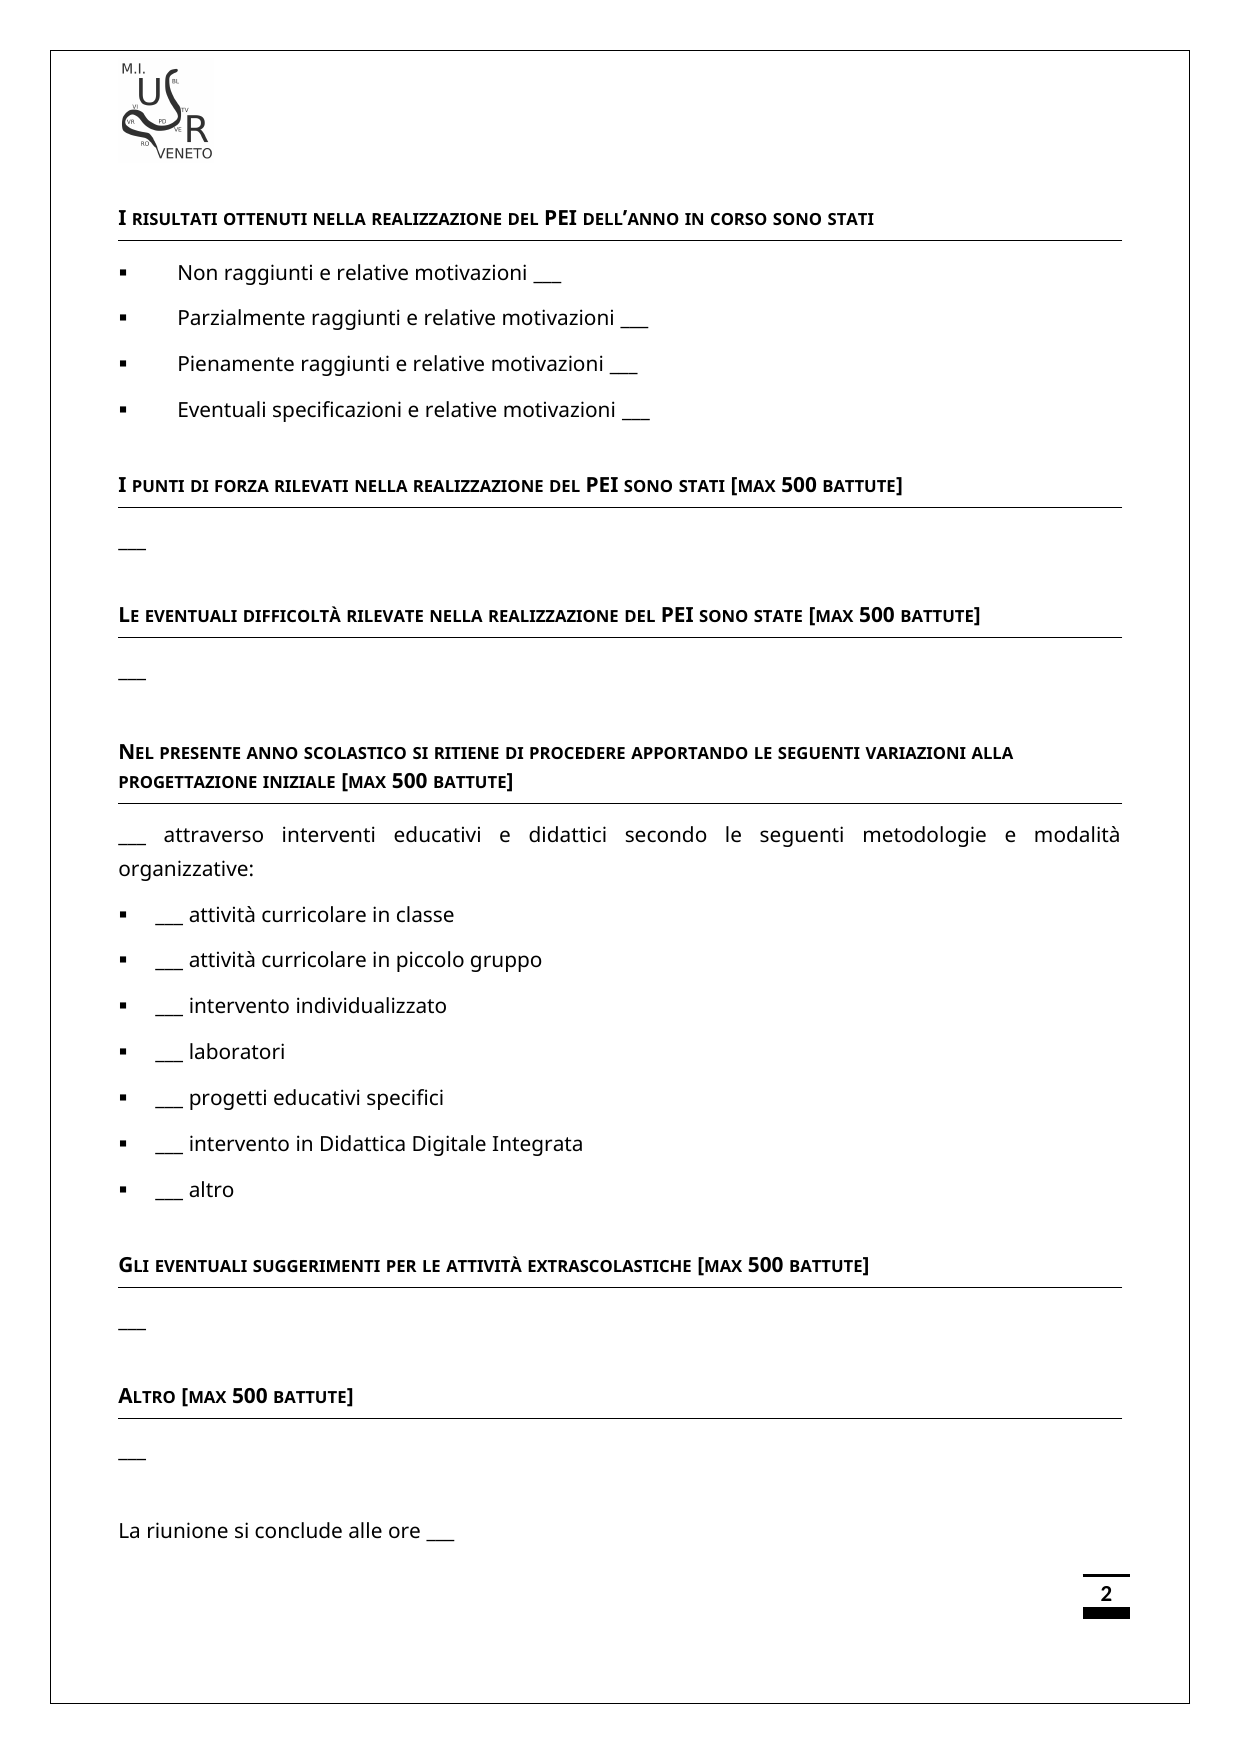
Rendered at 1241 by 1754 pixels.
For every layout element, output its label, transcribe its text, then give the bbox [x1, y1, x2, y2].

text ___ attraverso interventi educativi e didattici secondo le seguenti metodologie e modalità organizzative: [118, 816, 1122, 883]
list Pienamente raggiunti e relative motivazioni ___ [118, 345, 1122, 378]
text I punti di forza rilevati nella realizzazione del PEI sono stati [max 500 battute] [118, 470, 1122, 507]
text Nel presente anno scolastico si ritiene di procedere apportando le seguenti variazioni alla progettazione iniziale [max 500 battute] [118, 737, 1122, 803]
text I risultati ottenuti nella realizzazione del PEI dell’anno in corso sono stati [118, 203, 1122, 240]
text Le eventuali difficoltà rilevate nella realizzazione del PEI sono state [max 500 battute] [118, 600, 1122, 637]
list ___ attività curricolare in classe [118, 895, 1122, 929]
text ___ [118, 1301, 1122, 1334]
text ___ [118, 1431, 1122, 1464]
list ___ intervento individualizzato [118, 987, 1122, 1020]
list Parzialmente raggiunti e relative motivazioni ___ [118, 299, 1122, 332]
text ___ [118, 520, 1122, 554]
list ___ progetti educativi specifici [118, 1079, 1122, 1112]
list ___ attività curricolare in piccolo gruppo [118, 941, 1122, 974]
list ___ altro [118, 1170, 1122, 1204]
text Altro [max 500 battute] [118, 1381, 1122, 1418]
list ___ laboratori [118, 1033, 1122, 1066]
picture [118, 58, 214, 163]
list La riunione si conclude alle ore ___ [118, 1511, 1122, 1545]
list Eventuali specificazioni e relative motivazioni ___ [118, 391, 1122, 424]
text ___ [118, 651, 1122, 684]
text Gli eventuali suggerimenti per le attività extrascolastiche [max 500 battute] [118, 1251, 1122, 1287]
list ___ intervento in Didattica Digitale Integrata [118, 1124, 1122, 1158]
list Non raggiunti e relative motivazioni ___ [118, 253, 1122, 287]
